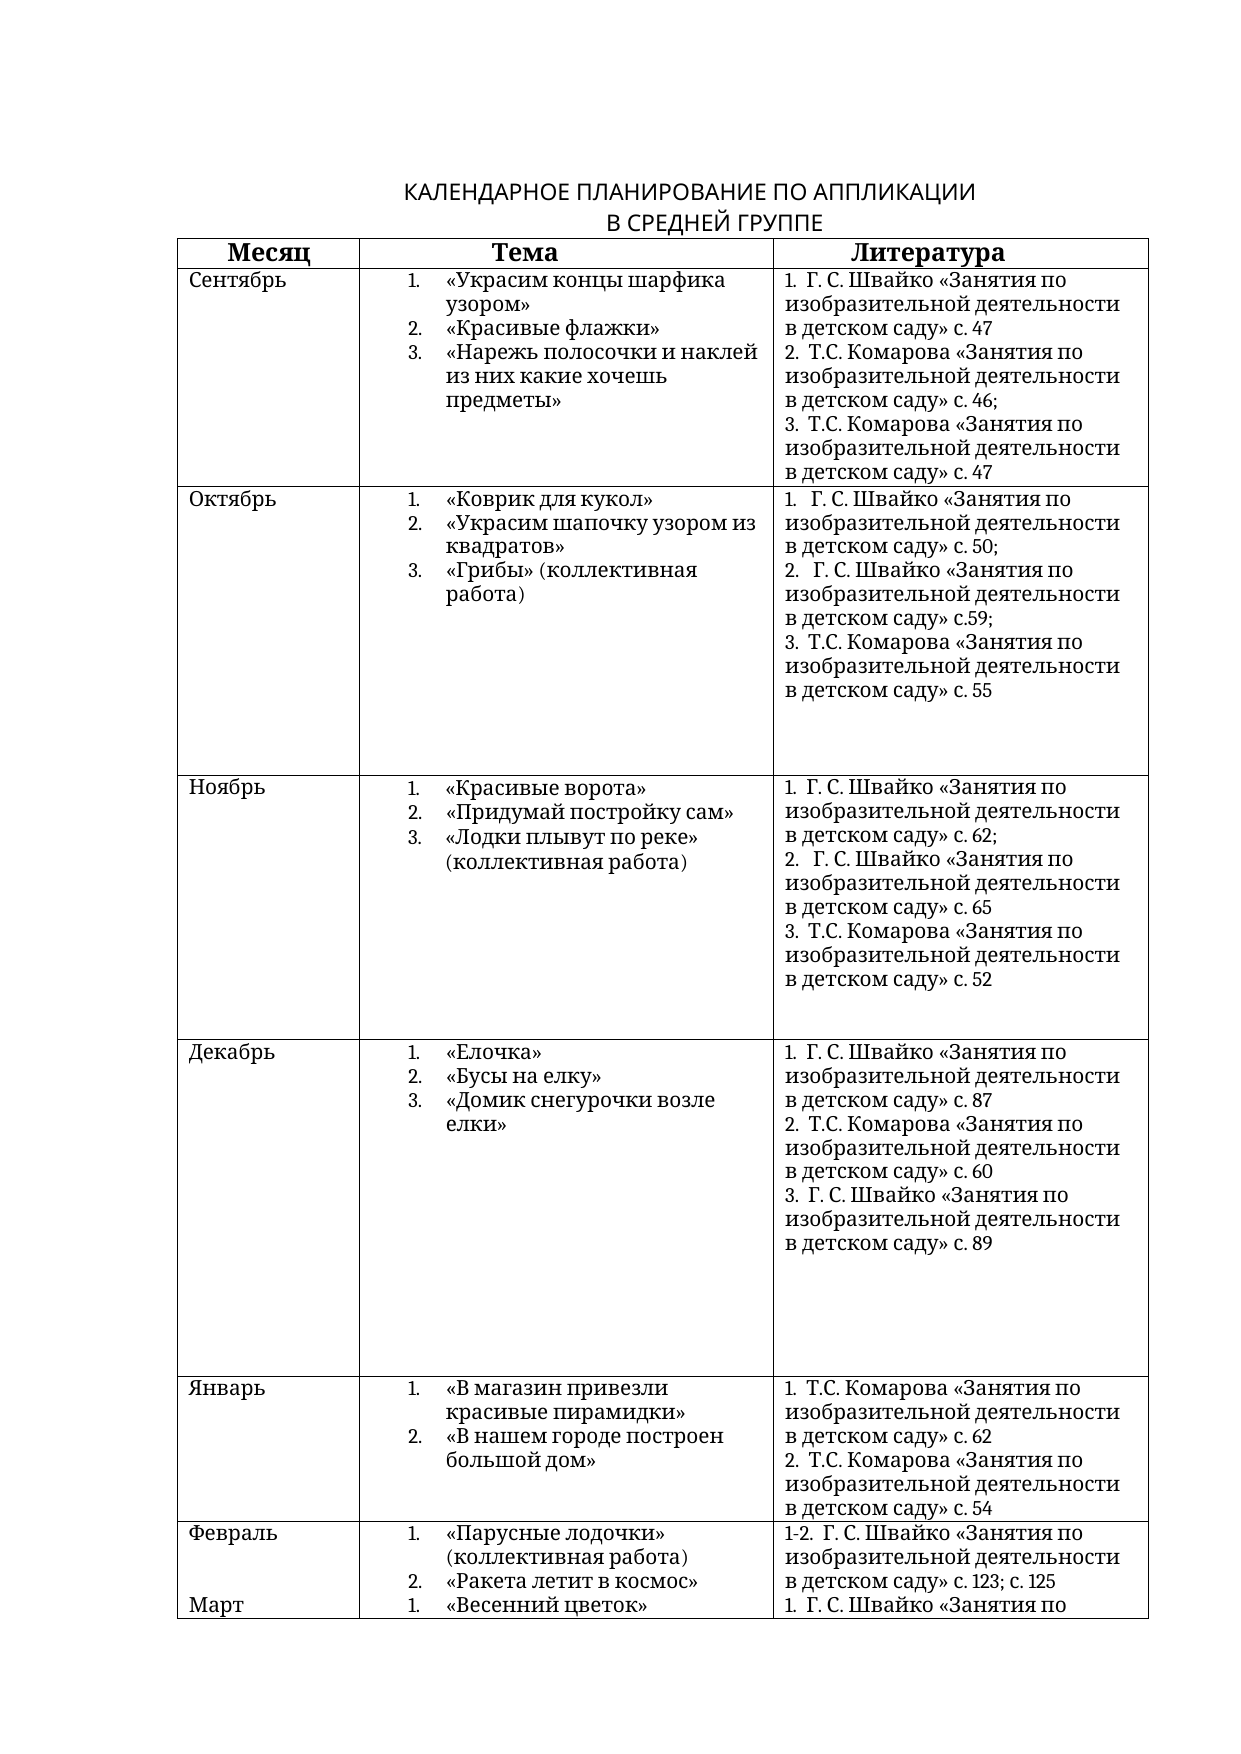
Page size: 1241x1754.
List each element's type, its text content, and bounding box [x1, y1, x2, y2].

table_cell «В магазин привезли красивые пирамидки» «В нашем городе построен большой дом» [360, 1377, 773, 1521]
table_cell 1. Т.С. Комарова «Занятия по изобразительной деятельности в детском саду» с. 62 2. Т.С. Комарова «Занятия по изобразительной деятельности в детском саду» с. 54 [774, 1377, 1148, 1521]
table_cell «Красивые ворота» «Придумай постройку сам» «Лодки плывут по реке» (коллективная работа) [360, 776, 773, 1039]
table_cell Декабрь [178, 1040, 359, 1376]
table_cell «Елочка» «Бусы на елку» «Домик снегурочки возле елки» [360, 1040, 773, 1376]
table_header Месяц [178, 239, 359, 268]
table_cell Январь [178, 1377, 359, 1521]
text В СРЕДНЕЙ ГРУППЕ [177, 207, 1152, 238]
text КАЛЕНДАРНОЕ ПЛАНИРОВАНИЕ ПО АППЛИКАЦИИ [177, 176, 1152, 207]
table_cell Февраль Март [178, 1522, 359, 1618]
table_cell «Коврик для кукол» «Украсим шапочку узором из квадратов» «Грибы» (коллективная работа) [360, 487, 773, 775]
table_cell 1. Г. С. Швайко «Занятия по изобразительной деятельности в детском саду» с. 47 2. Т.С. Комарова «Занятия по изобразительной деятельности в детском саду» с. 46; 3. Т.С. Комарова «Занятия по изобразительной деятельности в детском саду» с. 47 [774, 269, 1148, 486]
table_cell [360, 1522, 773, 1618]
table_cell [774, 1522, 1148, 1618]
table_cell Сентябрь [178, 269, 359, 486]
table_cell Ноябрь [178, 776, 359, 1039]
table_cell 1. Г. С. Швайко «Занятия по изобразительной деятельности в детском саду» с. 62; 2. Г. С. Швайко «Занятия по изобразительной деятельности в детском саду» с. 65 3. Т.С. Комарова «Занятия по изобразительной деятельности в детском саду» с. 52 [774, 776, 1148, 1039]
table_cell 1. Г. С. Швайко «Занятия по изобразительной деятельности в детском саду» с. 50; 2. Г. С. Швайко «Занятия по изобразительной деятельности в детском саду» с.59; 3. Т.С. Комарова «Занятия по изобразительной деятельности в детском саду» с. 55 [774, 487, 1148, 775]
table_cell 1. Г. С. Швайко «Занятия по изобразительной деятельности в детском саду» с. 87 2. Т.С. Комарова «Занятия по изобразительной деятельности в детском саду» с. 60 3. Г. С. Швайко «Занятия по изобразительной деятельности в детском саду» с. 89 [774, 1040, 1148, 1376]
table_header Литература [774, 239, 1148, 268]
table_header Тема [360, 239, 773, 268]
table_cell Октябрь [178, 487, 359, 775]
table_cell «Украсим концы шарфика узором» «Красивые флажки» «Нарежь полосочки и наклей из них какие хочешь предметы» [360, 269, 773, 486]
